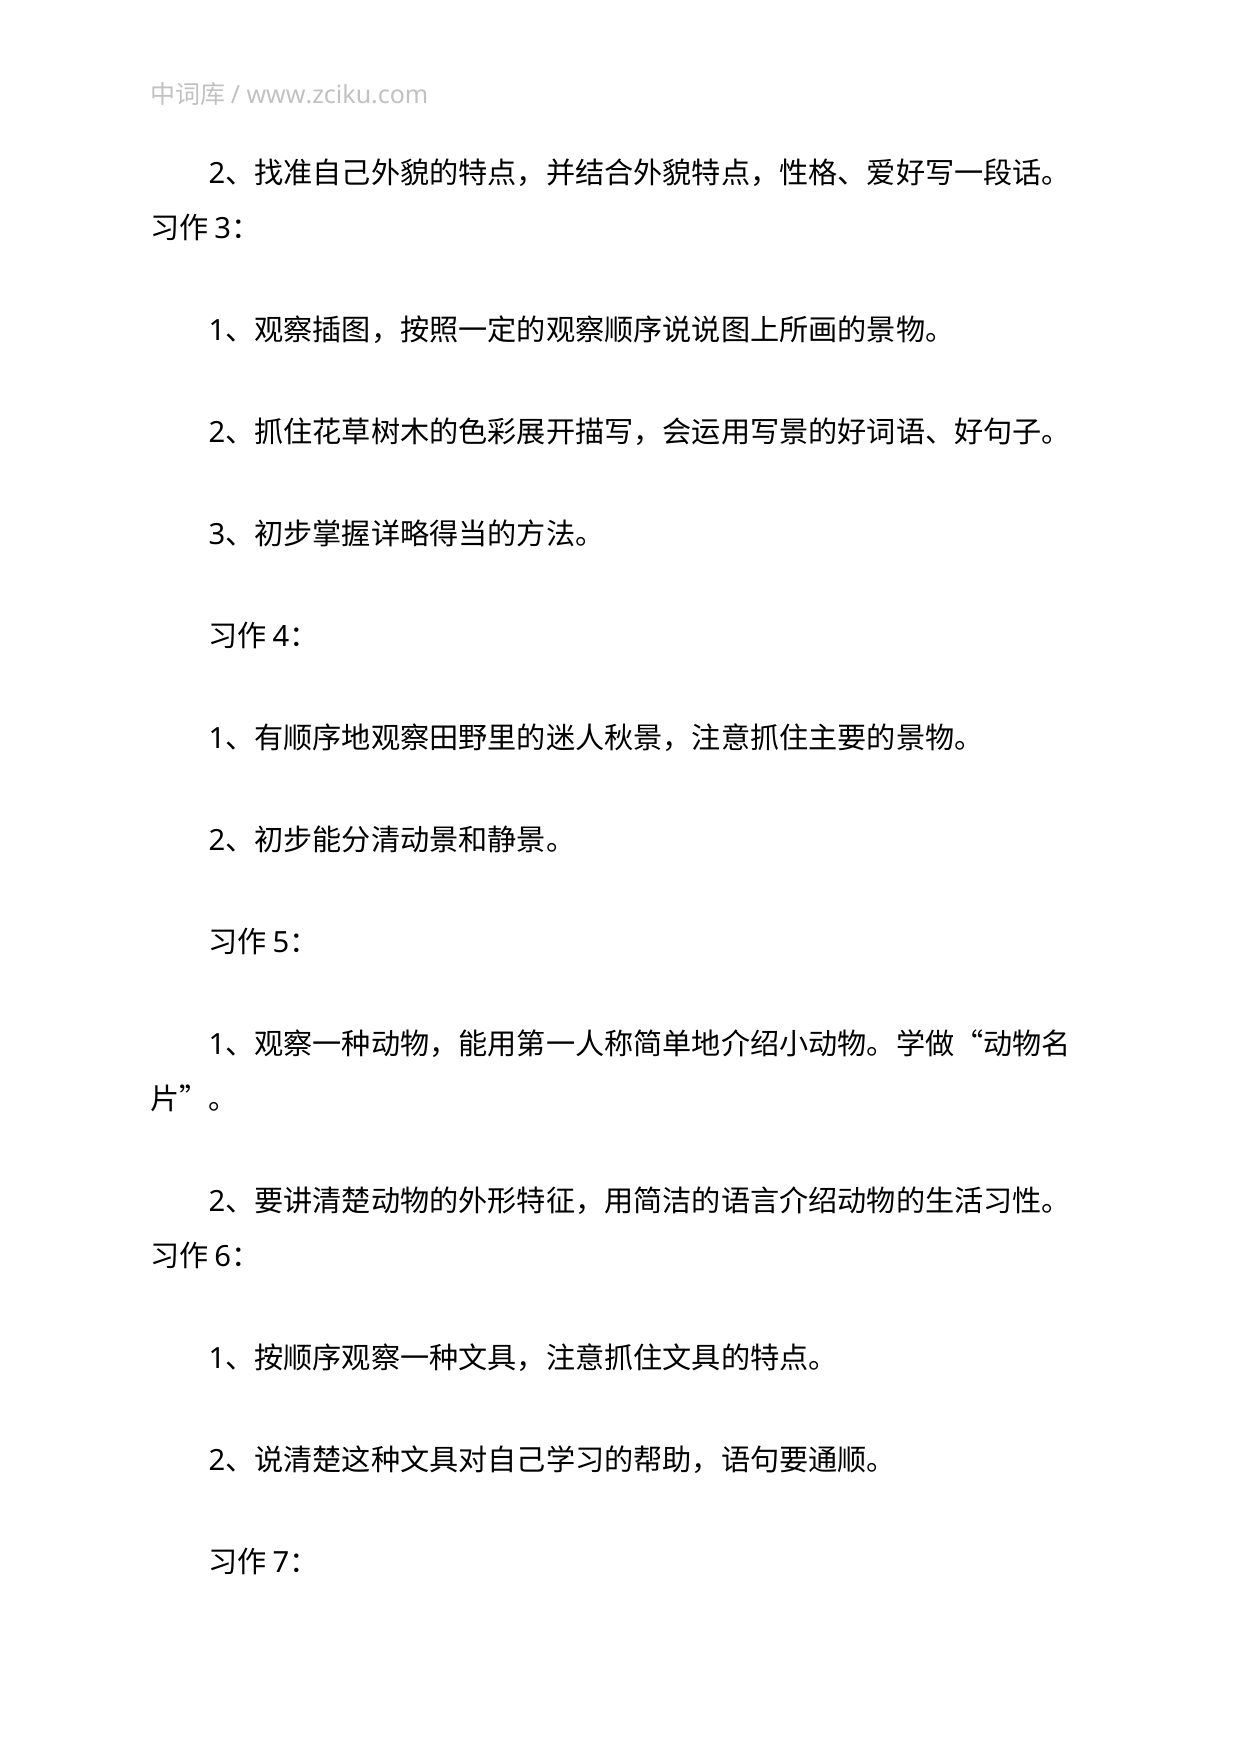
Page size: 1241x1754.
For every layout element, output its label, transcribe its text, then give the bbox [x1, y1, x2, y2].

text 1、观察一种动物，能用第一人称简单地介绍小动物。学做“动物名片”。 [150, 1021, 1090, 1118]
text 1、按顺序观察一种文具，注意抓住文具的特点。 [150, 1334, 1090, 1377]
text 习作7： [150, 1538, 1090, 1581]
text 2、说清楚这种文具对自己学习的帮助，语句要通顺。 [150, 1437, 1090, 1479]
text 2、初步能分清动景和静景。 [150, 817, 1090, 859]
text 3、初步掌握详略得当的方法。 [150, 511, 1090, 553]
text 1、观察插图，按照一定的观察顺序说说图上所画的景物。 [150, 307, 1090, 349]
text 习作4： [150, 613, 1090, 655]
text 习作5： [150, 919, 1090, 961]
text 2、抓住花草树木的色彩展开描写，会运用写景的好词语、好句子。 [150, 409, 1090, 451]
text 1、有顺序地观察田野里的迷人秋景，注意抓住主要的景物。 [150, 715, 1090, 757]
text 2、找准自己外貌的特点，并结合外貌特点，性格、爱好写一段话。习作3： [150, 150, 1090, 247]
text 2、要讲清楚动物的外形特征，用简洁的语言介绍动物的生活习性。习作6： [150, 1178, 1090, 1275]
